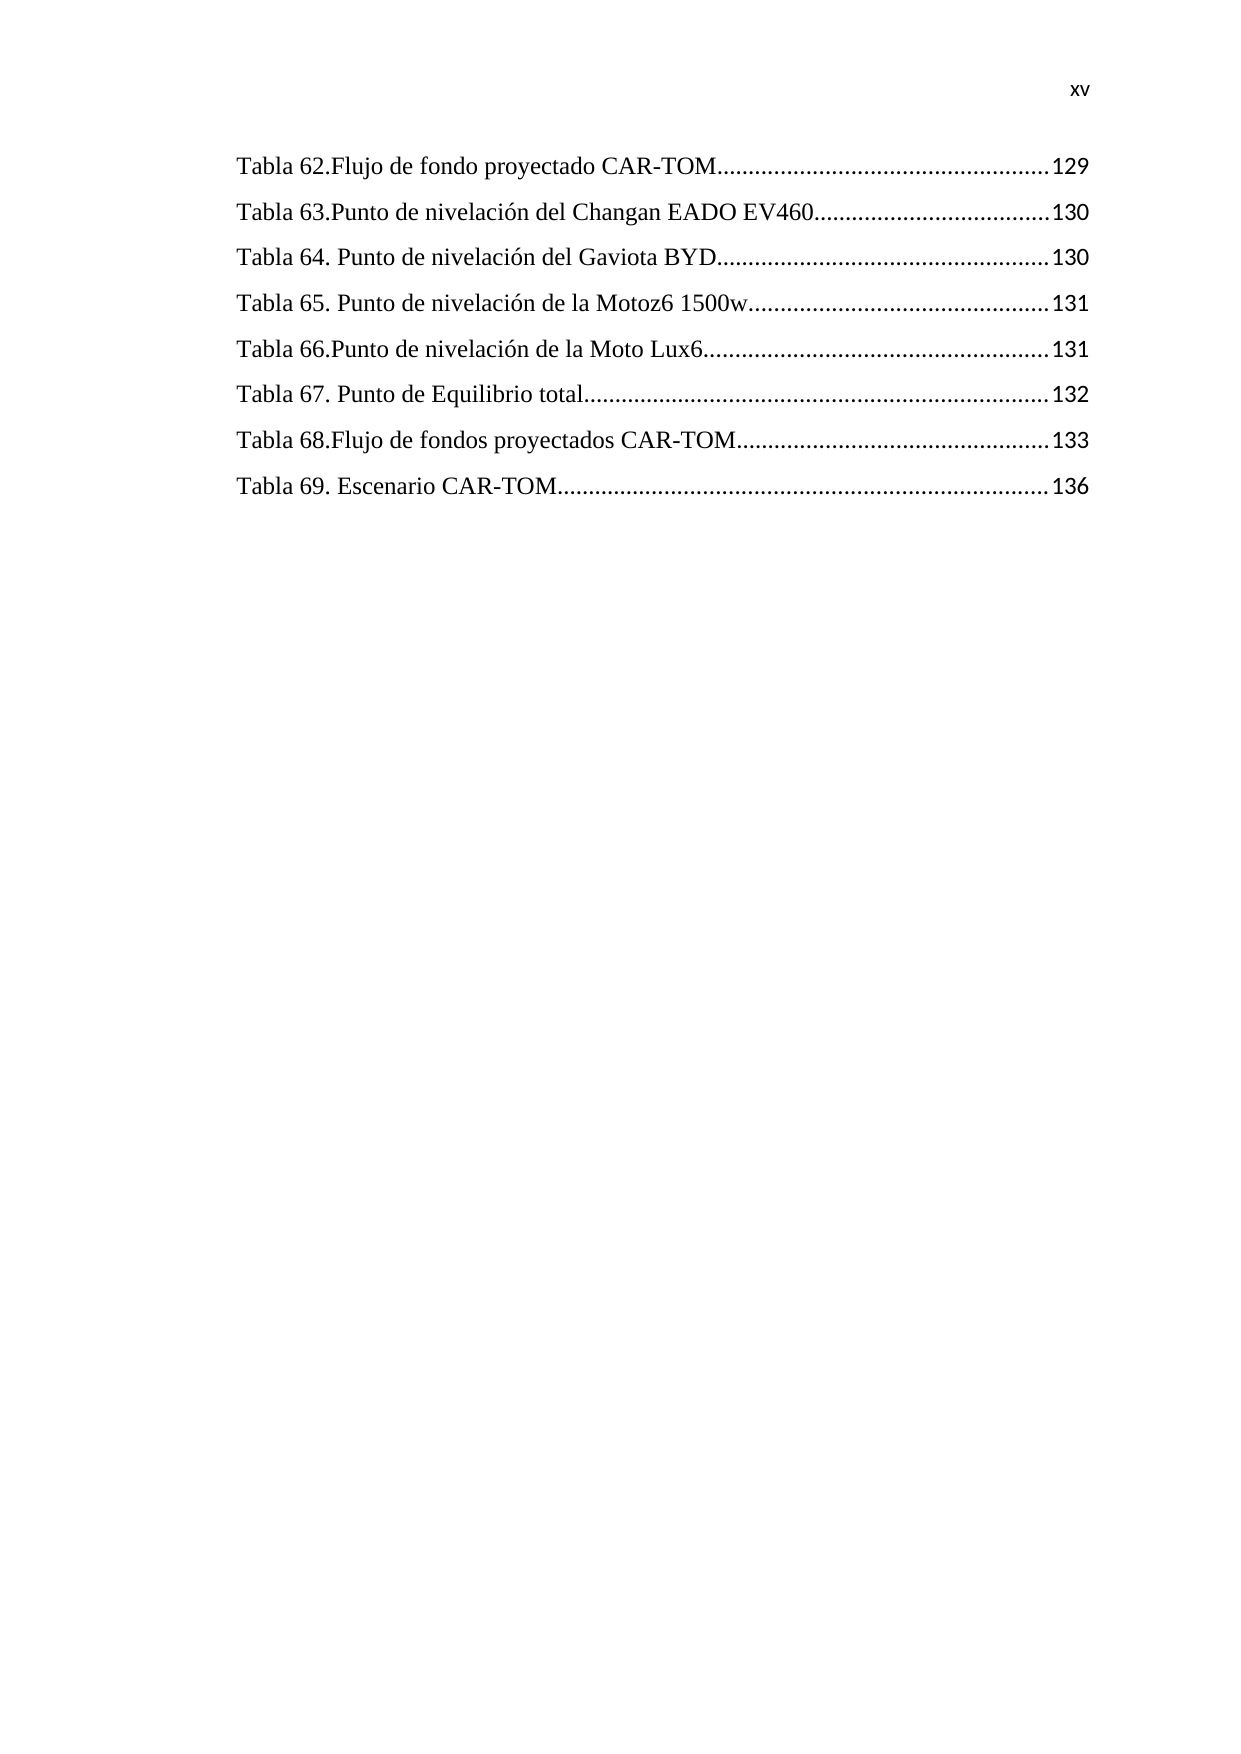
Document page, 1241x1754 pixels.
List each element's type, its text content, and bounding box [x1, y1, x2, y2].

text Tabla 65. Punto de nivelación de la Motoz6 1500w 131 [236, 287, 1090, 318]
text Tabla 69. Escenario CAR-TOM 136 [236, 470, 1090, 501]
text Tabla 62.Flujo de fondo proyectado CAR-TOM 129 [236, 150, 1090, 181]
text Tabla 64. Punto de nivelación del Gaviota BYD 130 [236, 241, 1090, 272]
text Tabla 68.Flujo de fondos proyectados CAR-TOM 133 [236, 424, 1090, 455]
text Tabla 67. Punto de Equilibrio total 132 [236, 379, 1090, 409]
text Tabla 63.Punto de nivelación del Changan EADO EV460 130 [236, 196, 1090, 226]
text Tabla 66.Punto de nivelación de la Moto Lux6 131 [236, 333, 1090, 363]
